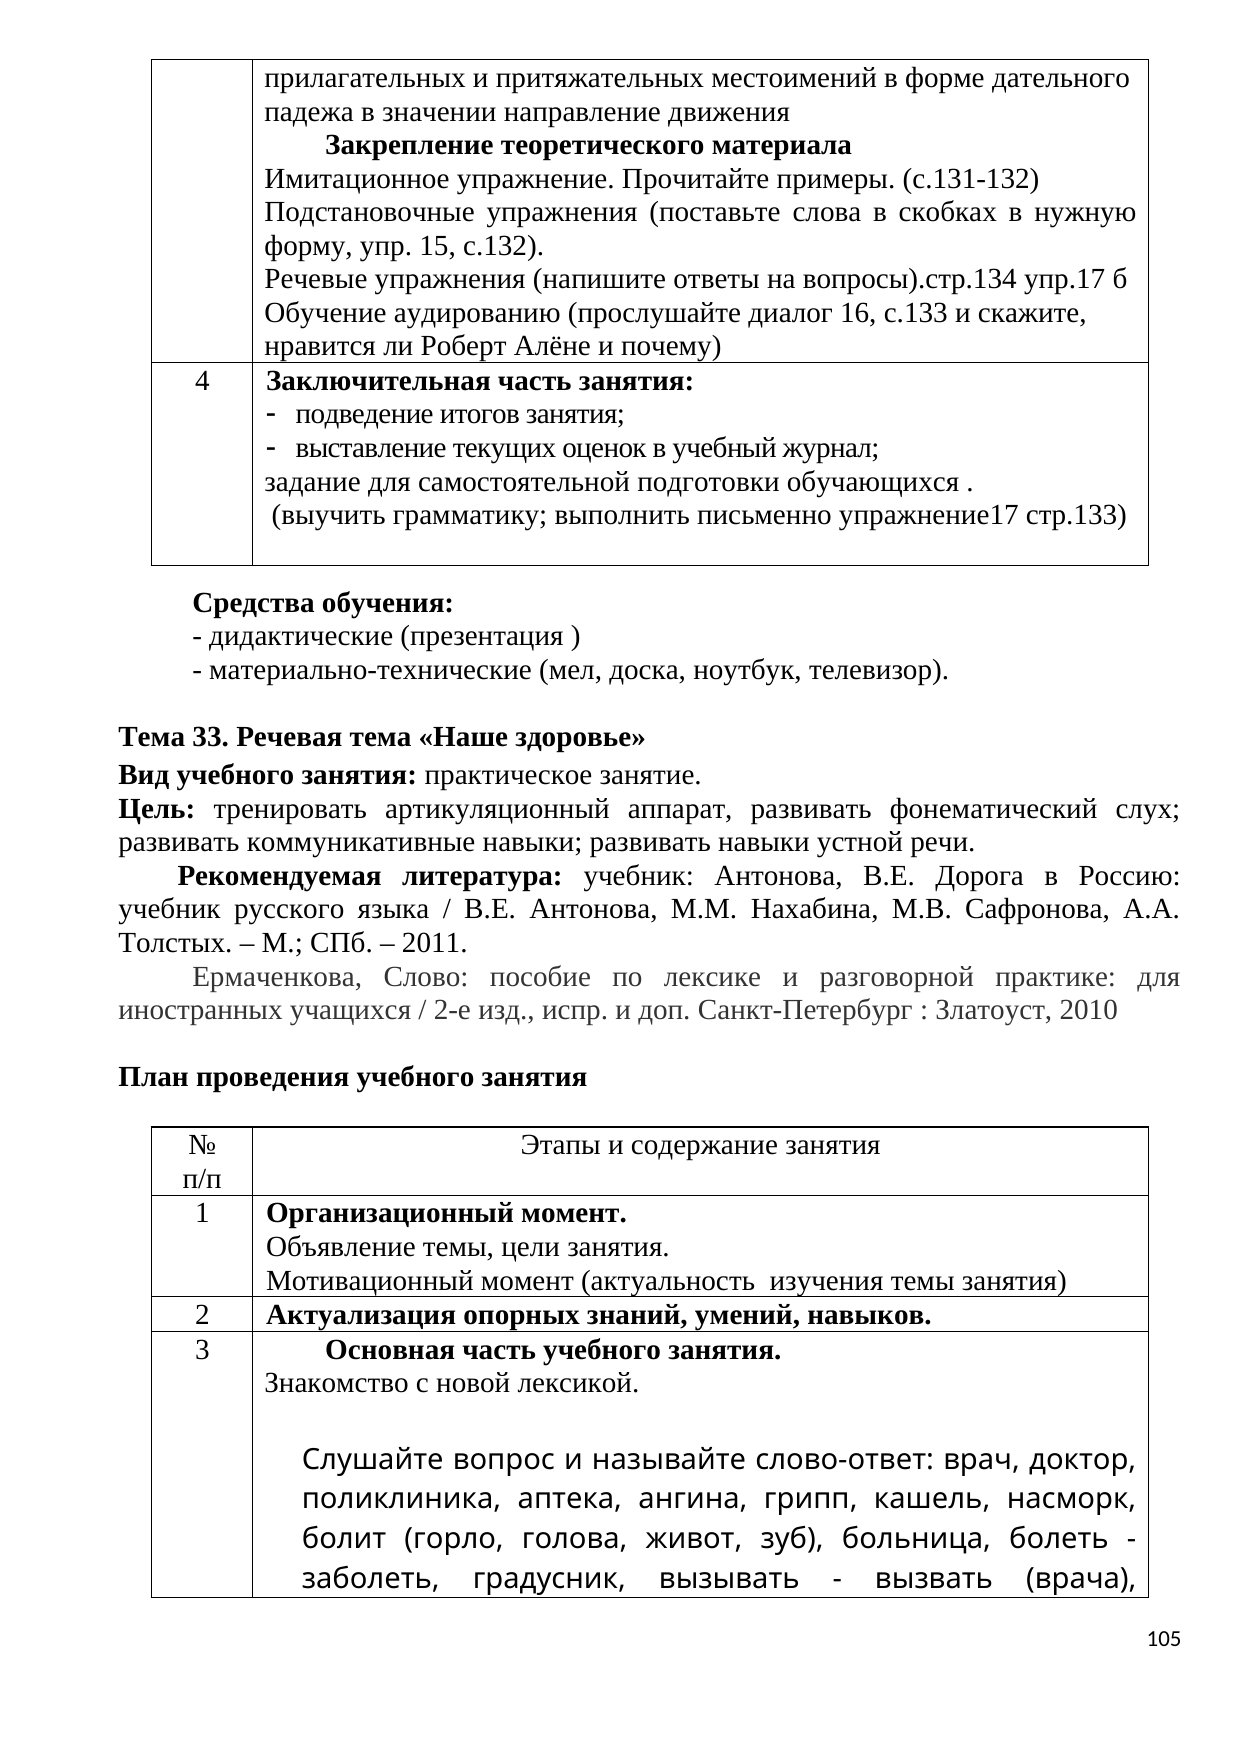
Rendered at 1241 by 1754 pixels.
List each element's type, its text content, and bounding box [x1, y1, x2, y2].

table_cell 4 [152, 363, 252, 564]
text - дидактические (презентация ) [118, 618, 1181, 652]
text Рекомендуемая литература: учебник: Антонова, В.Е. Дорога в Россию: учебник русского языка / В.Е. Антонова, М.М. Нахабина, М.В. Сафронова, А.А. Толстых. – М.; СПб. – 2011. [118, 858, 1181, 959]
table_header № п/п [152, 1128, 252, 1194]
table_cell Организационный момент. Объявление темы, цели занятия. Мотивационный момент (актуальность изучения темы занятия) [253, 1196, 1148, 1296]
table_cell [253, 1332, 1148, 1597]
table_cell Заключительная часть занятия: подведение итогов занятия; выставление текущих оценок в учебный журнал; задание для самостоятельной подготовки обучающихся . (выучить грамматику; выполнить письменно упражнение17 стр.133) [253, 363, 1148, 564]
table_cell Актуализация опорных знаний, умений, навыков. [253, 1297, 1148, 1331]
table_cell 3 [152, 60, 252, 362]
text Цель: тренировать артикуляционный аппарат, развивать фонематический слух; развивать коммуникативные навыки; развивать навыки устной речи. [118, 791, 1181, 858]
table_cell 3 [152, 1332, 252, 1597]
table_cell 1 [152, 1196, 252, 1296]
text Тема 33. Речевая тема «Наше здоровье» [118, 719, 1181, 752]
table_cell 2 [152, 1297, 252, 1331]
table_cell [253, 60, 1148, 362]
text Средства обучения: [118, 585, 1181, 618]
text Ермаченкова, Слово: пособие по лексике и разговорной практике: для иностранных учащихся / 2-е изд., испр. и доп. Санкт-Петербург : Златоуст, 2010 [118, 959, 1181, 1026]
text - материально-технические (мел, доска, ноутбук, телевизор). [118, 652, 1181, 685]
text План проведения учебного занятия [118, 1059, 1181, 1093]
text Вид учебного занятия: практическое занятие. [118, 757, 1181, 791]
table_header Этапы и содержание занятия [253, 1128, 1148, 1194]
